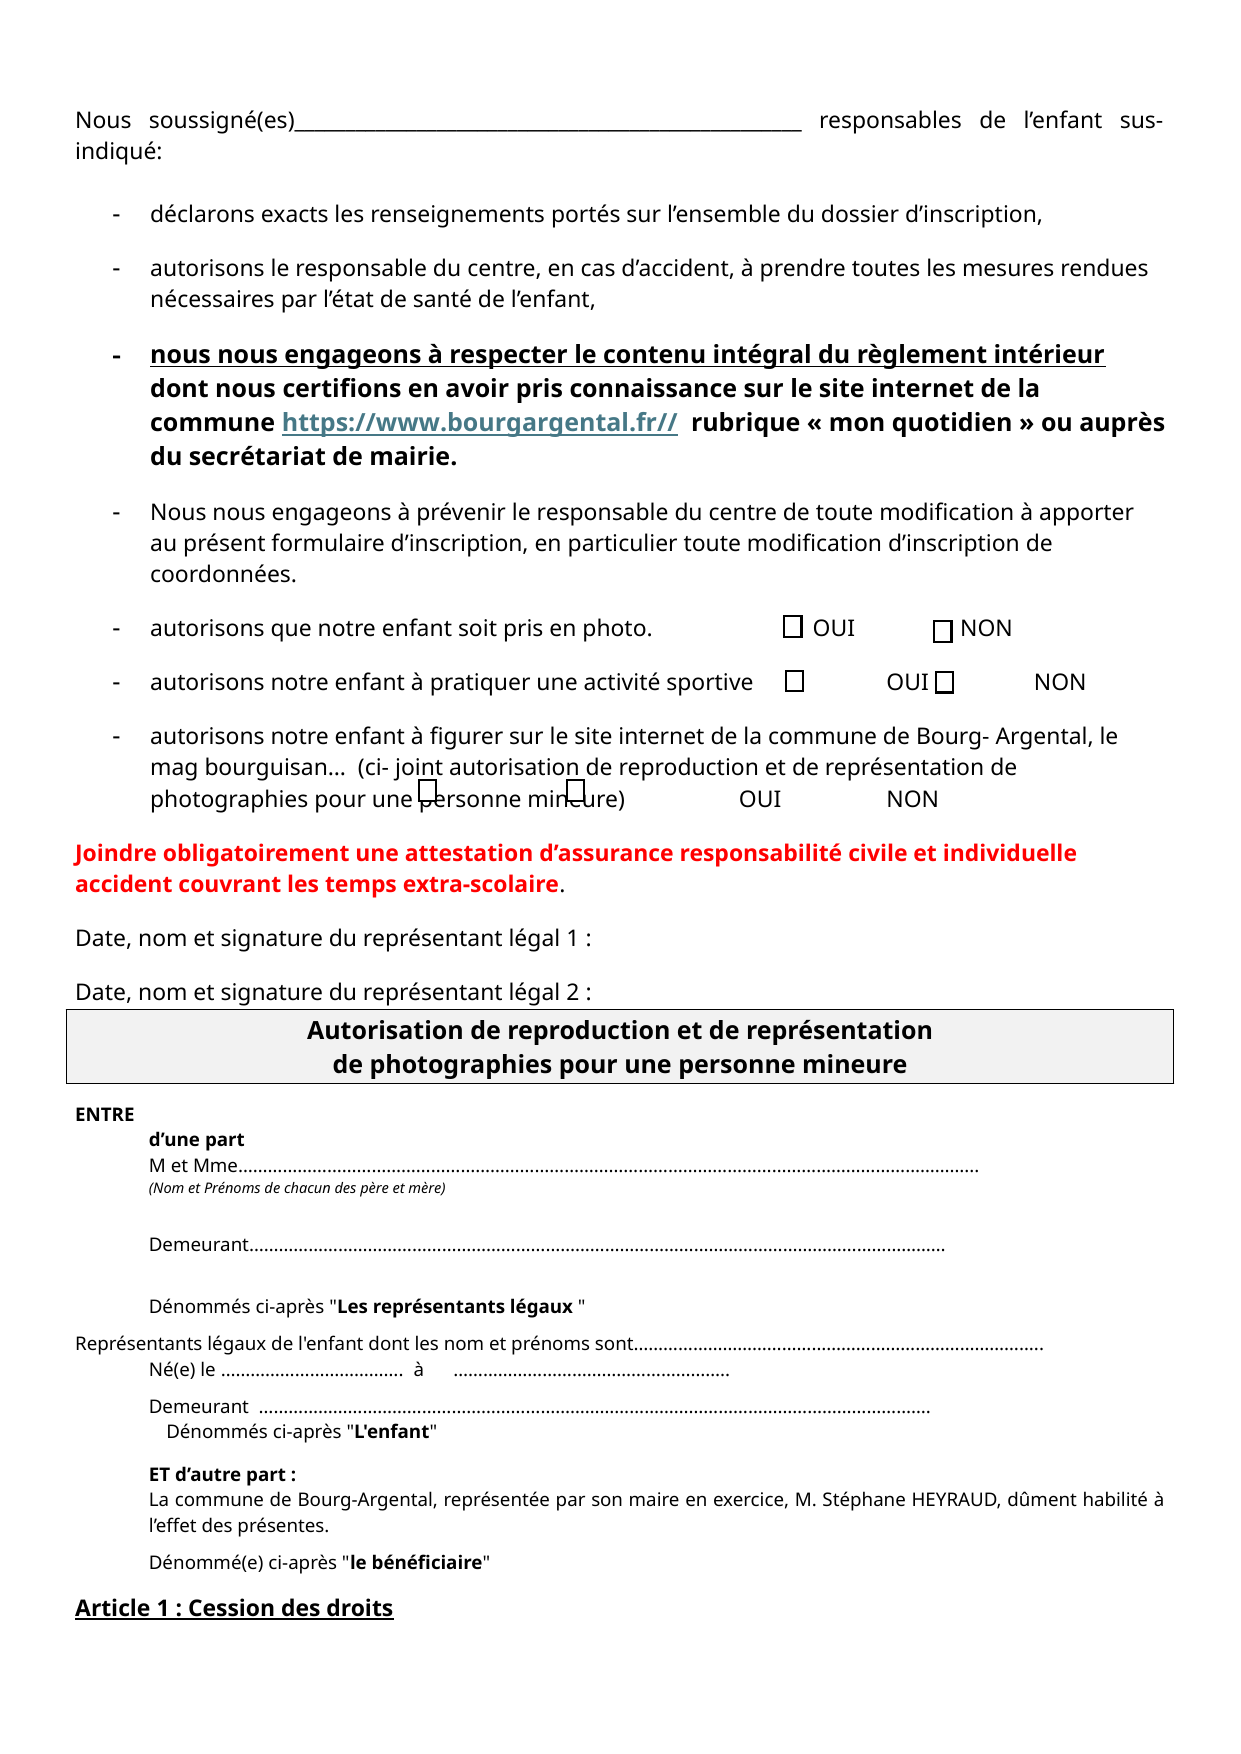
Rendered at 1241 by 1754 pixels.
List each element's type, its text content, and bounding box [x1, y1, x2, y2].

text (Nom et Prénoms de chacun des père et mère) [149, 1177, 1165, 1197]
text Dénommés ci-après "L'enfant" [75, 1418, 1165, 1444]
text Joindre obligatoirement une attestation d’assurance responsabilité civile et individuelle accident couvrant les temps extra-scolaire. [75, 836, 1165, 899]
list autorisons notre enfant à figurer sur le site internet de la commune de Bourg- Argental, le mag bourguisan… (ci- joint autorisation de reproduction et de représentation de photographies pour une personne mineure) OUI NON [112, 720, 1165, 814]
text Demeurant ………………………………………………………………………………………………………………………. [149, 1393, 1165, 1418]
text Dénommé(e) ci-après "le bénéficiaire" [149, 1549, 1165, 1574]
list autorisons que notre enfant soit pris en photo. OUI NON [112, 612, 1165, 643]
text Représentants légaux de l'enfant dont les nom et prénoms sont……………………………………………………………………….. [75, 1331, 1165, 1356]
list Nous nous engageons à prévenir le responsable du centre de toute modification à apporter au présent formulaire d’inscription, en particulier toute modification d’inscription de coordonnées. [112, 496, 1165, 589]
text Autorisation de reproduction et de représentation [67, 1010, 1173, 1043]
text ET d’autre part : [75, 1461, 1165, 1487]
text Né(e) le ………………………………. à ……………………………………………….. [149, 1356, 1165, 1382]
text d’une part [75, 1126, 1165, 1152]
list déclarons exacts les renseignements portés sur l’ensemble du dossier d’inscription, [112, 197, 1165, 229]
list nous nous engageons à respecter le contenu intégral du règlement intérieur dont nous certifions en avoir pris connaissance sur le site internet de la commune https://www.bourgargental.fr// rubrique « mon quotidien » ou auprès du secrétariat de mairie. [112, 337, 1165, 473]
text Date, nom et signature du représentant légal 1 : [75, 922, 1165, 953]
text Article 1 : Cession des droits [75, 1592, 1165, 1623]
text ENTRE [75, 1101, 1165, 1126]
text de photographies pour une personne mineure [67, 1043, 1173, 1083]
list autorisons le responsable du centre, en cas d’accident, à prendre toutes les mesures rendues nécessaires par l’état de santé de l’enfant, [112, 251, 1165, 314]
text Demeurant…………………………………………………………………………………………………………………………… [149, 1231, 1165, 1257]
text Nous soussigné(es)__________________________________________________ responsables de l’enfant sus-indiqué: [75, 104, 1165, 166]
text La commune de Bourg-Argental, représentée par son maire en exercice, M. Stéphane HEYRAUD, dûment habilité à l’effet des présentes. [149, 1487, 1165, 1538]
text Dénommés ci-après "Les représentants légaux " [149, 1294, 1165, 1319]
text M et Mme…………………………………………………………………………………………………………………………………... [149, 1152, 1165, 1177]
list autorisons notre enfant à pratiquer une activité sportive OUI NON [112, 666, 1165, 697]
text Date, nom et signature du représentant légal 2 : [75, 976, 1165, 1007]
